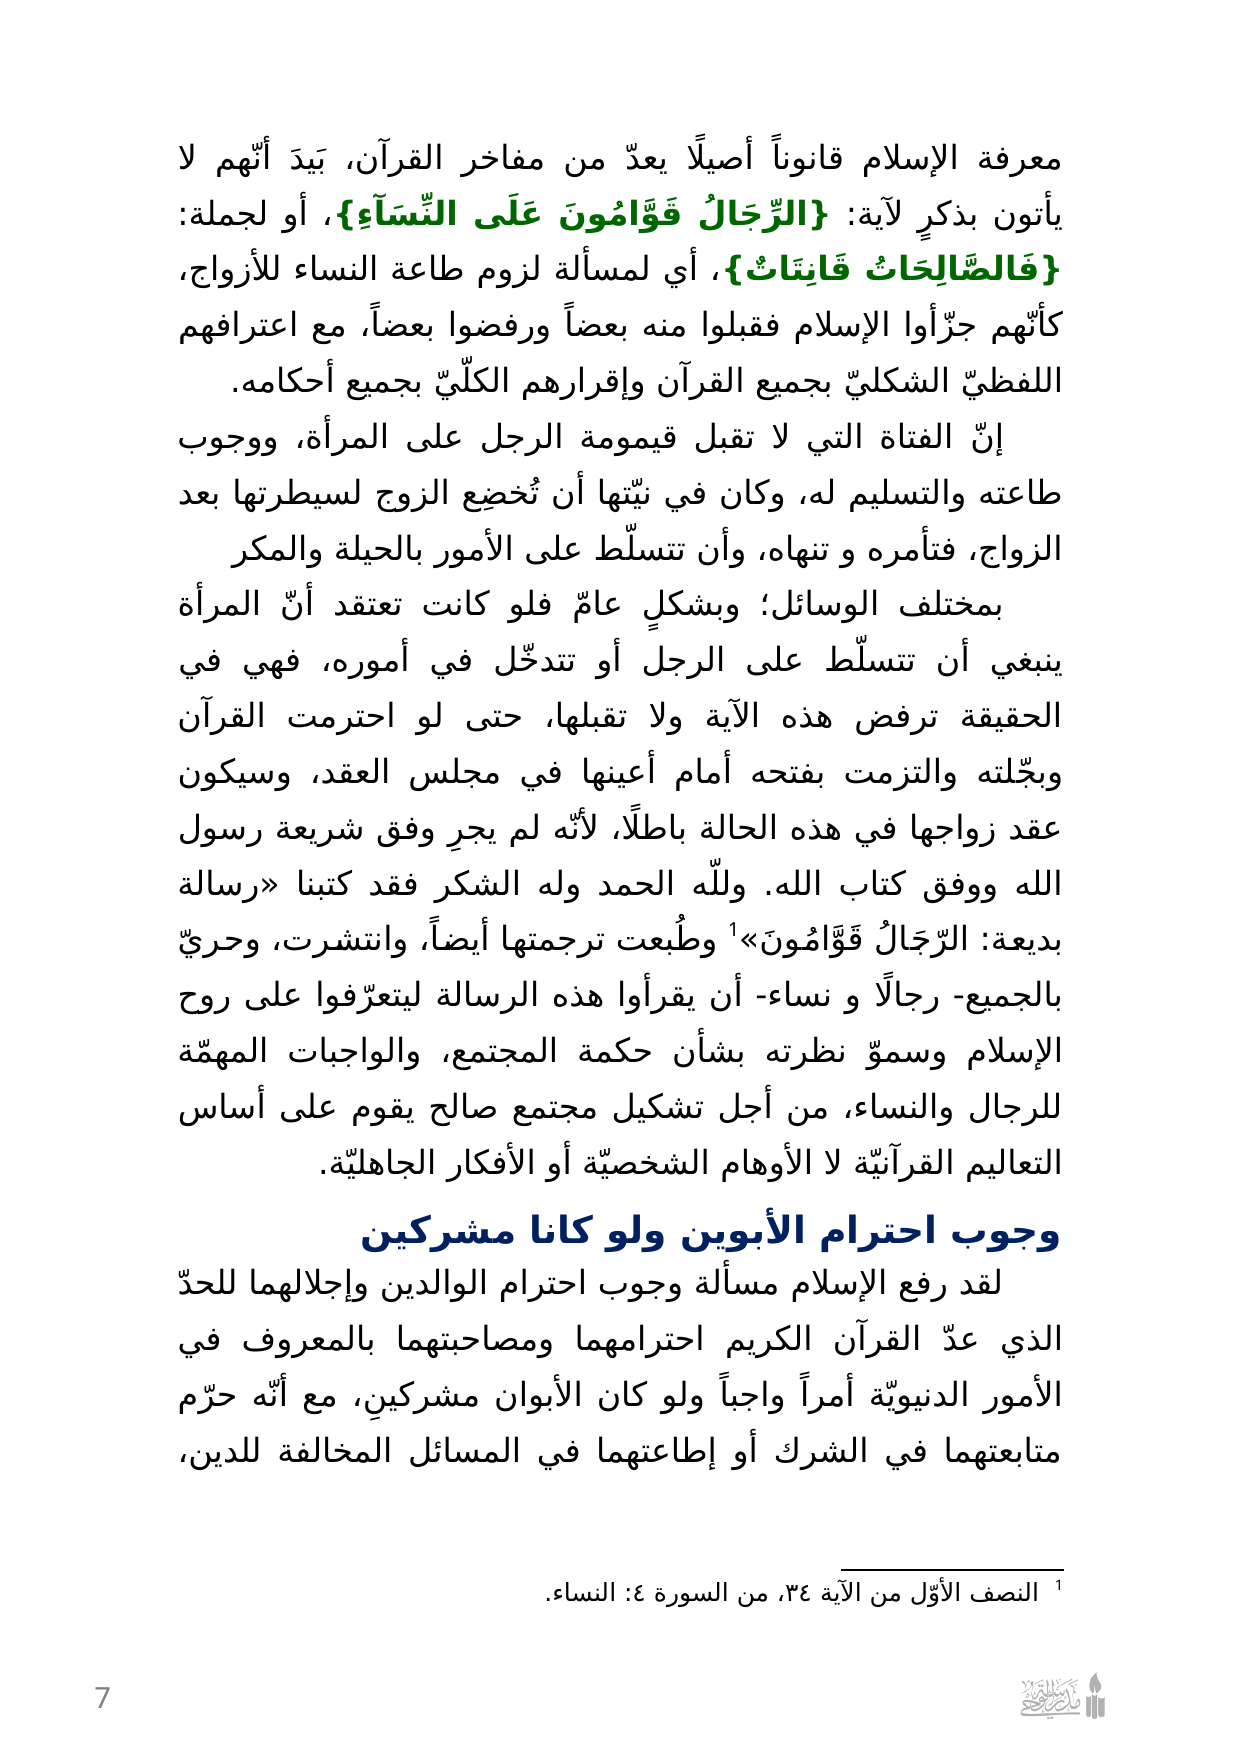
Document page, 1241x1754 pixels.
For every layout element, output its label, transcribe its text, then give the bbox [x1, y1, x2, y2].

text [177, 1261, 1063, 1485]
text إنّ الفتاة التي لا تقبل قيمومة الرجل على المرأة، ووجوب طاعته والتسليم له، وكان في نيّتها أن تُخضِع الزوج لسيطرتها بعد الزواج، فتأمره‏ و تنهاه، وأن تتسلّط على الأمور بالحيلة والمكر [177, 415, 1063, 582]
picture [1020, 1672, 1105, 1719]
title وجوب احترام الأبوين ولو كانا مشركين [177, 1209, 1063, 1253]
text بمختلف الوسائل؛ وبشكلٍ عامّ فلو كانت تعتقد أنّ المرأة ينبغي أن تتسلّط على الرجل أو تتدخّل في أموره، فهي في الحقيقة ترفض هذه الآية ولا تقبلها، حتى لو احترمت القرآن وبجّلته والتزمت بفتحه أمام أعينها في مجلس العقد، وسيكون عقد زواجها في هذه الحالة باطلًا، لأنّه لم يجرِ وفق شريعة رسول الله ووفق كتاب الله. وللّه الحمد وله الشكر فقد كتبنا «رسالة بديعة: الرّجَالُ قَوَّامُونَ» وطُبعت ترجمتها أيضاً، وانتشرت، وحريّ بالجميع- رجالًا و نساء- أن يقرأوا هذه الرسالة ليتعرّفوا على روح الإسلام وسموّ نظرته بشأن حكمة المجتمع، والواجبات المهمّة للرجال والنساء، من أجل تشكيل مجتمع صالح يقوم على أساس التعاليم القرآنيّة لا الأوهام الشخصيّة أو الأفكار الجاهليّة. [177, 582, 1063, 1197]
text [177, 136, 1063, 415]
